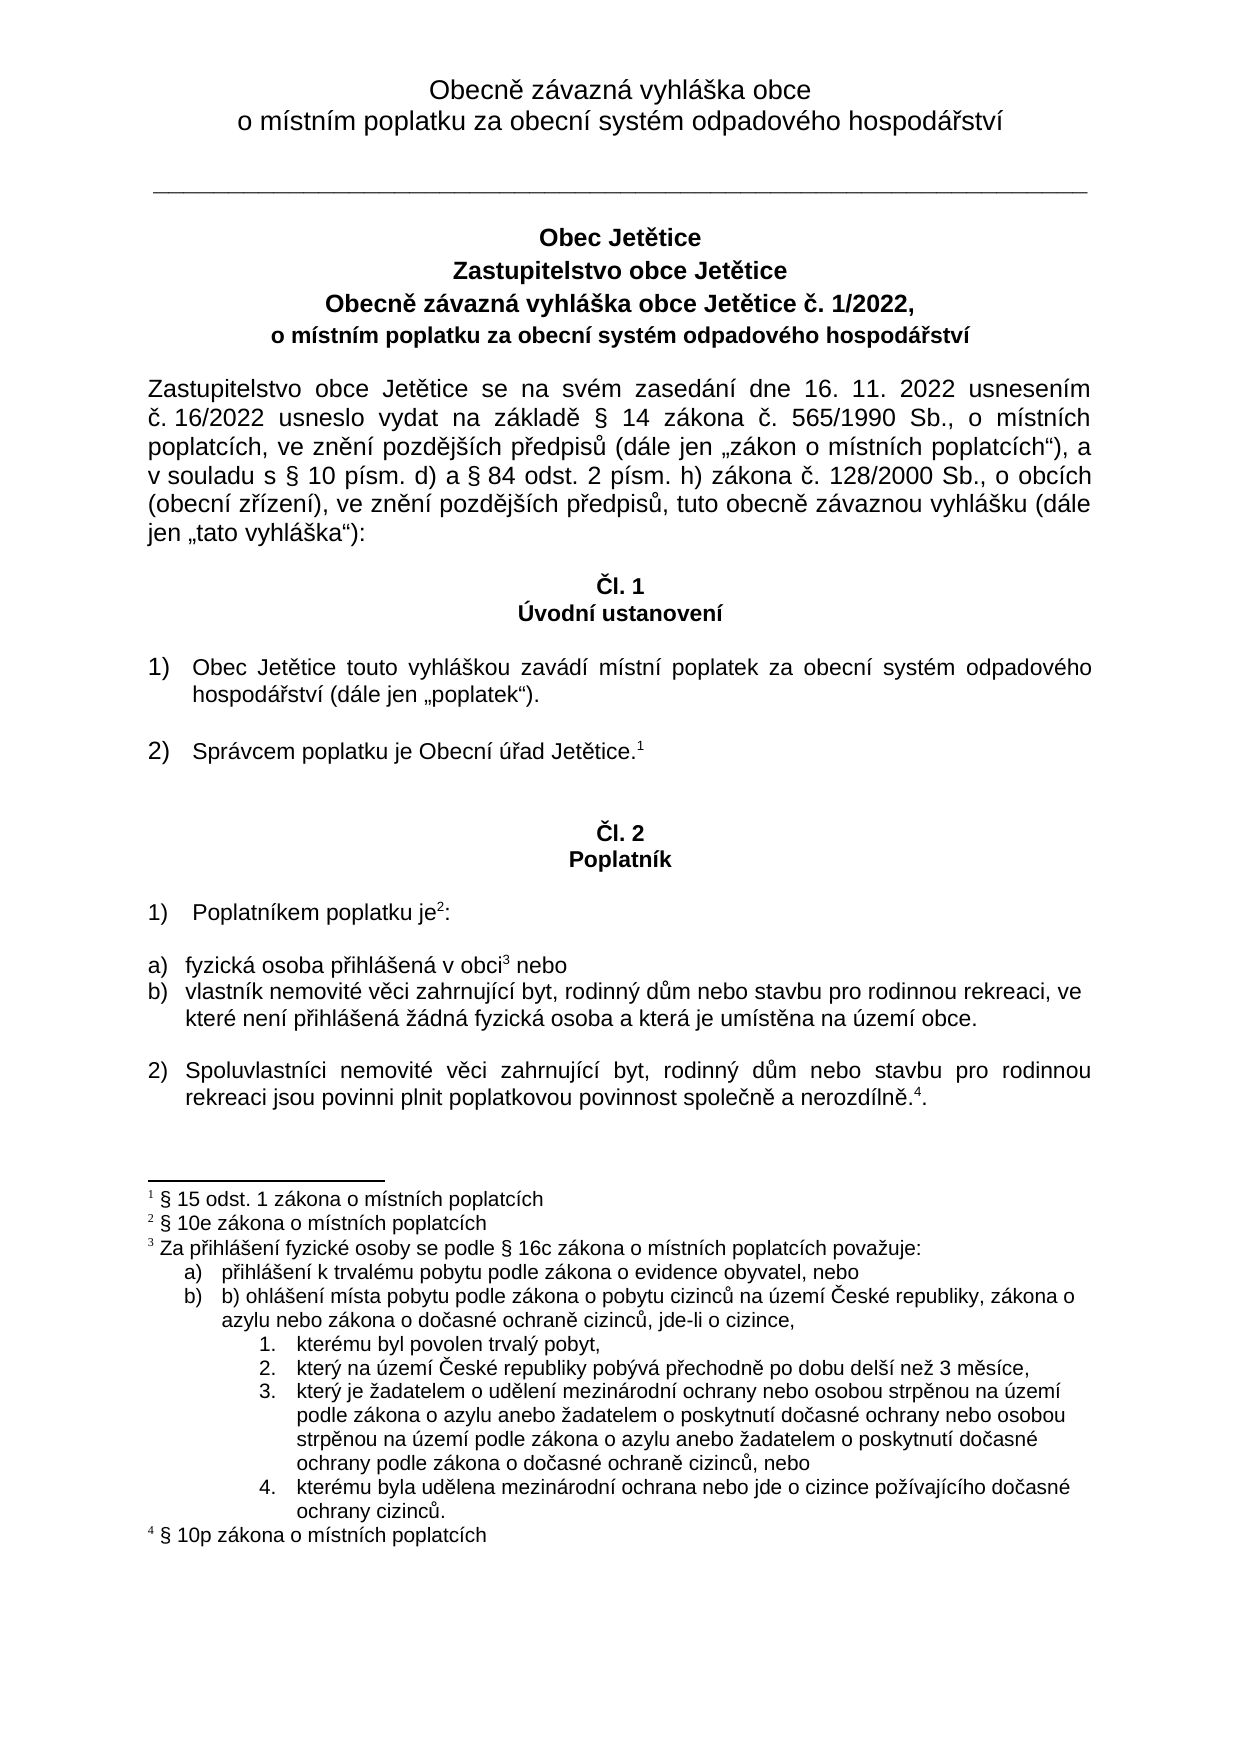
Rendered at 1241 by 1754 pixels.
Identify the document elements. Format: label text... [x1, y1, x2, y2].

text o místním poplatku za obecní systém odpadového hospodářství [148, 322, 1092, 348]
text ______________________________________________________________ [148, 165, 1092, 196]
list Obec Jetětice touto vyhláškou zavádí místní poplatek za obecní systém odpadového hospodářství (dále jen „poplatek“). [148, 652, 1092, 707]
text Čl. 1 [148, 573, 1092, 600]
text Zastupitelstvo obce Jetětice se na svém zasedání dne 16. 11. 2022 usnesením č. 16/2022 usneslo vydat na základě § 14 zákona č. 565/1990 Sb., o místních poplatcích, ve znění pozdějších předpisů (dále jen „zákon o místních poplatcích“), a v souladu s § 10 písm. d) a § 84 odst. 2 písm. h) zákona č. 128/2000 Sb., o obcích (obecní zřízení), ve znění pozdějších předpisů, tuto obecně závaznou vyhlášku (dále jen „tato vyhláška“): [148, 374, 1092, 547]
subtitle Úvodní ustanovení [148, 600, 1092, 626]
text Obecně závazná vyhláška obce Jetětice č. 1/2022, [148, 289, 1092, 317]
text Zastupitelstvo obce Jetětice [148, 256, 1092, 284]
list fyzická osoba přihlášená v obci nebo [148, 952, 1092, 978]
text Čl. 2 [148, 820, 1092, 846]
list Správcem poplatku je Obecní úřad Jetětice. [148, 736, 1092, 765]
text Obec Jetětice [148, 223, 1092, 251]
list vlastník nemovité věci zahrnující byt, rodinný dům nebo stavbu pro rodinnou rekreaci, ve které není přihlášená žádná fyzická osoba a která je umístěna na území obce. [148, 978, 1092, 1031]
text Poplatník [148, 846, 1092, 873]
list Spoluvlastníci nemovité věci zahrnující byt, rodinný dům nebo stavbu pro rodinnou rekreaci jsou povinni plnit poplatkovou povinnost společně a nerozdílně.. [148, 1057, 1092, 1110]
list Poplatníkem poplatku je: [148, 899, 1092, 926]
